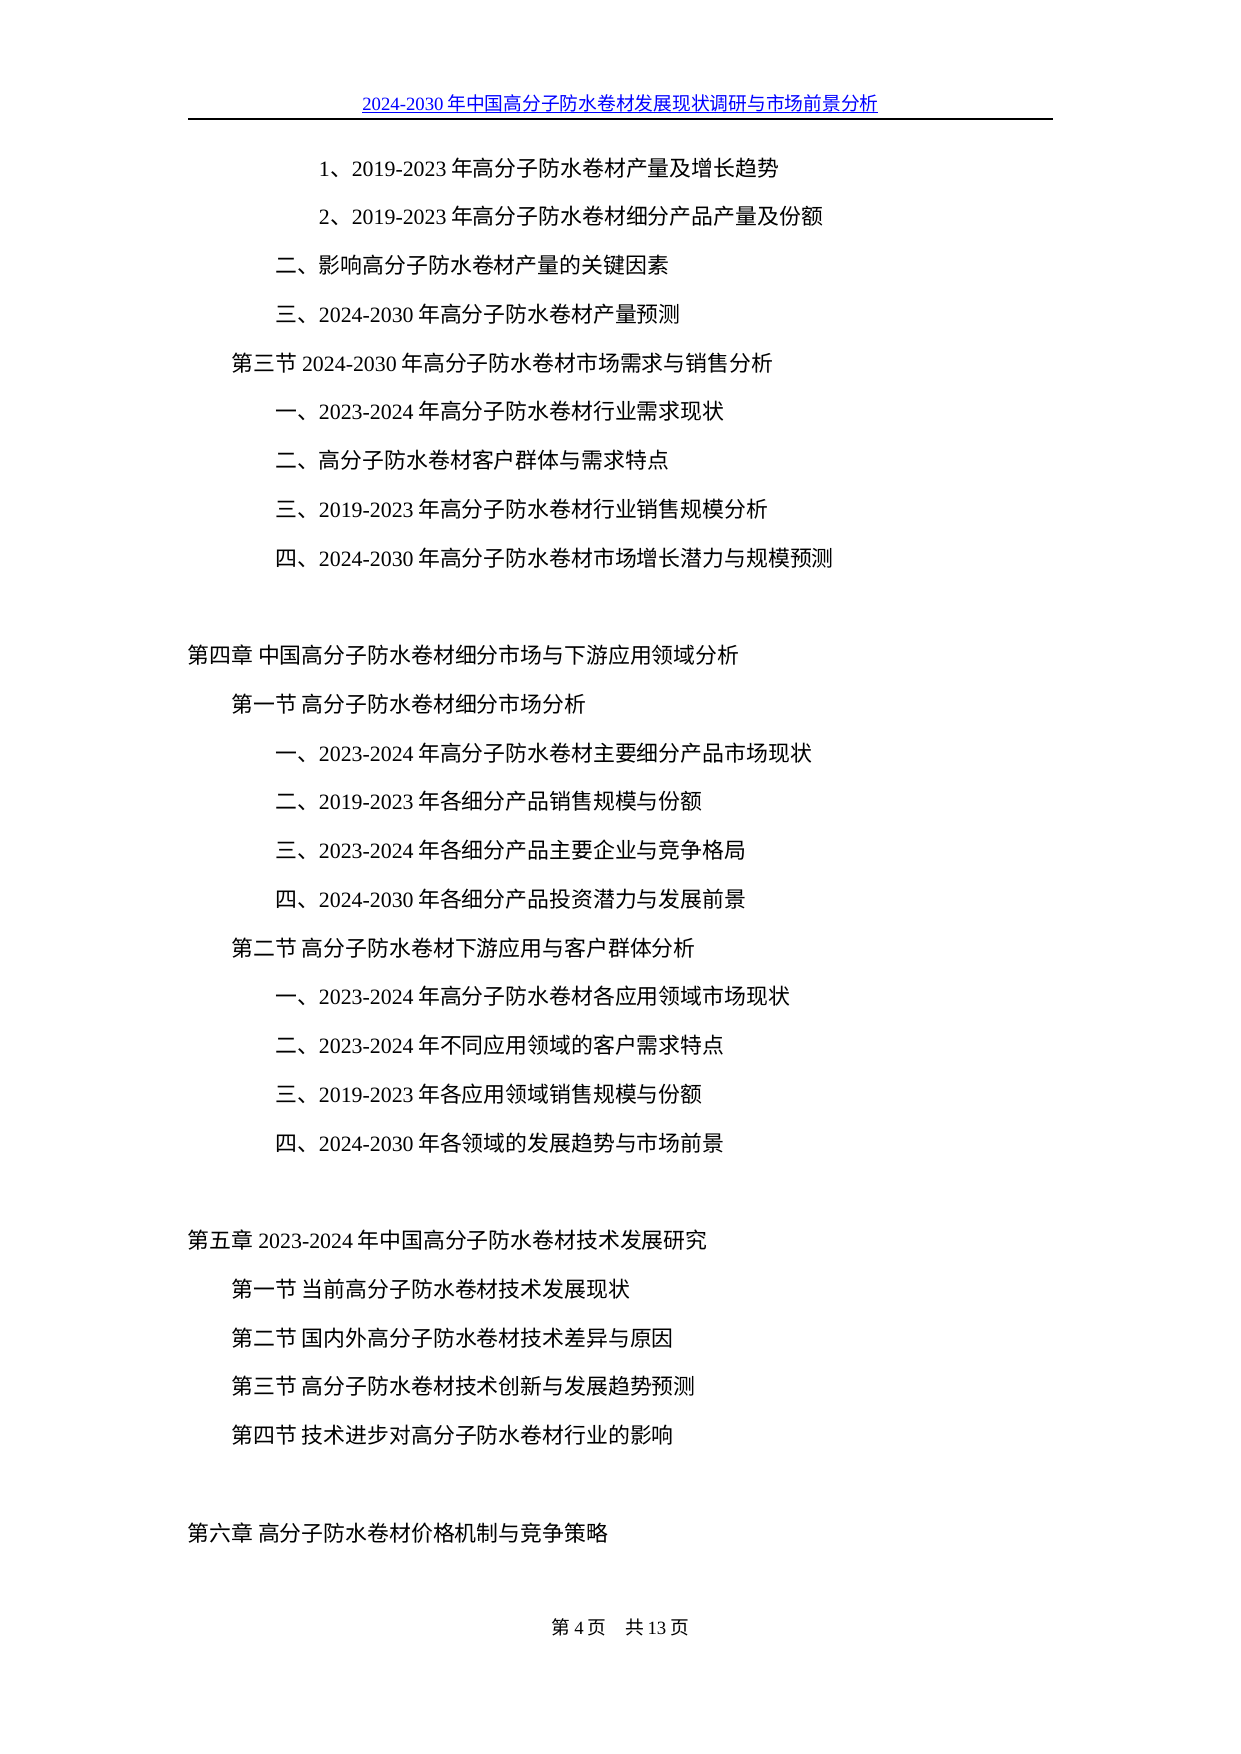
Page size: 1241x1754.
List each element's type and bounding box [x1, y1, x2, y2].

text [187, 150, 1053, 1548]
